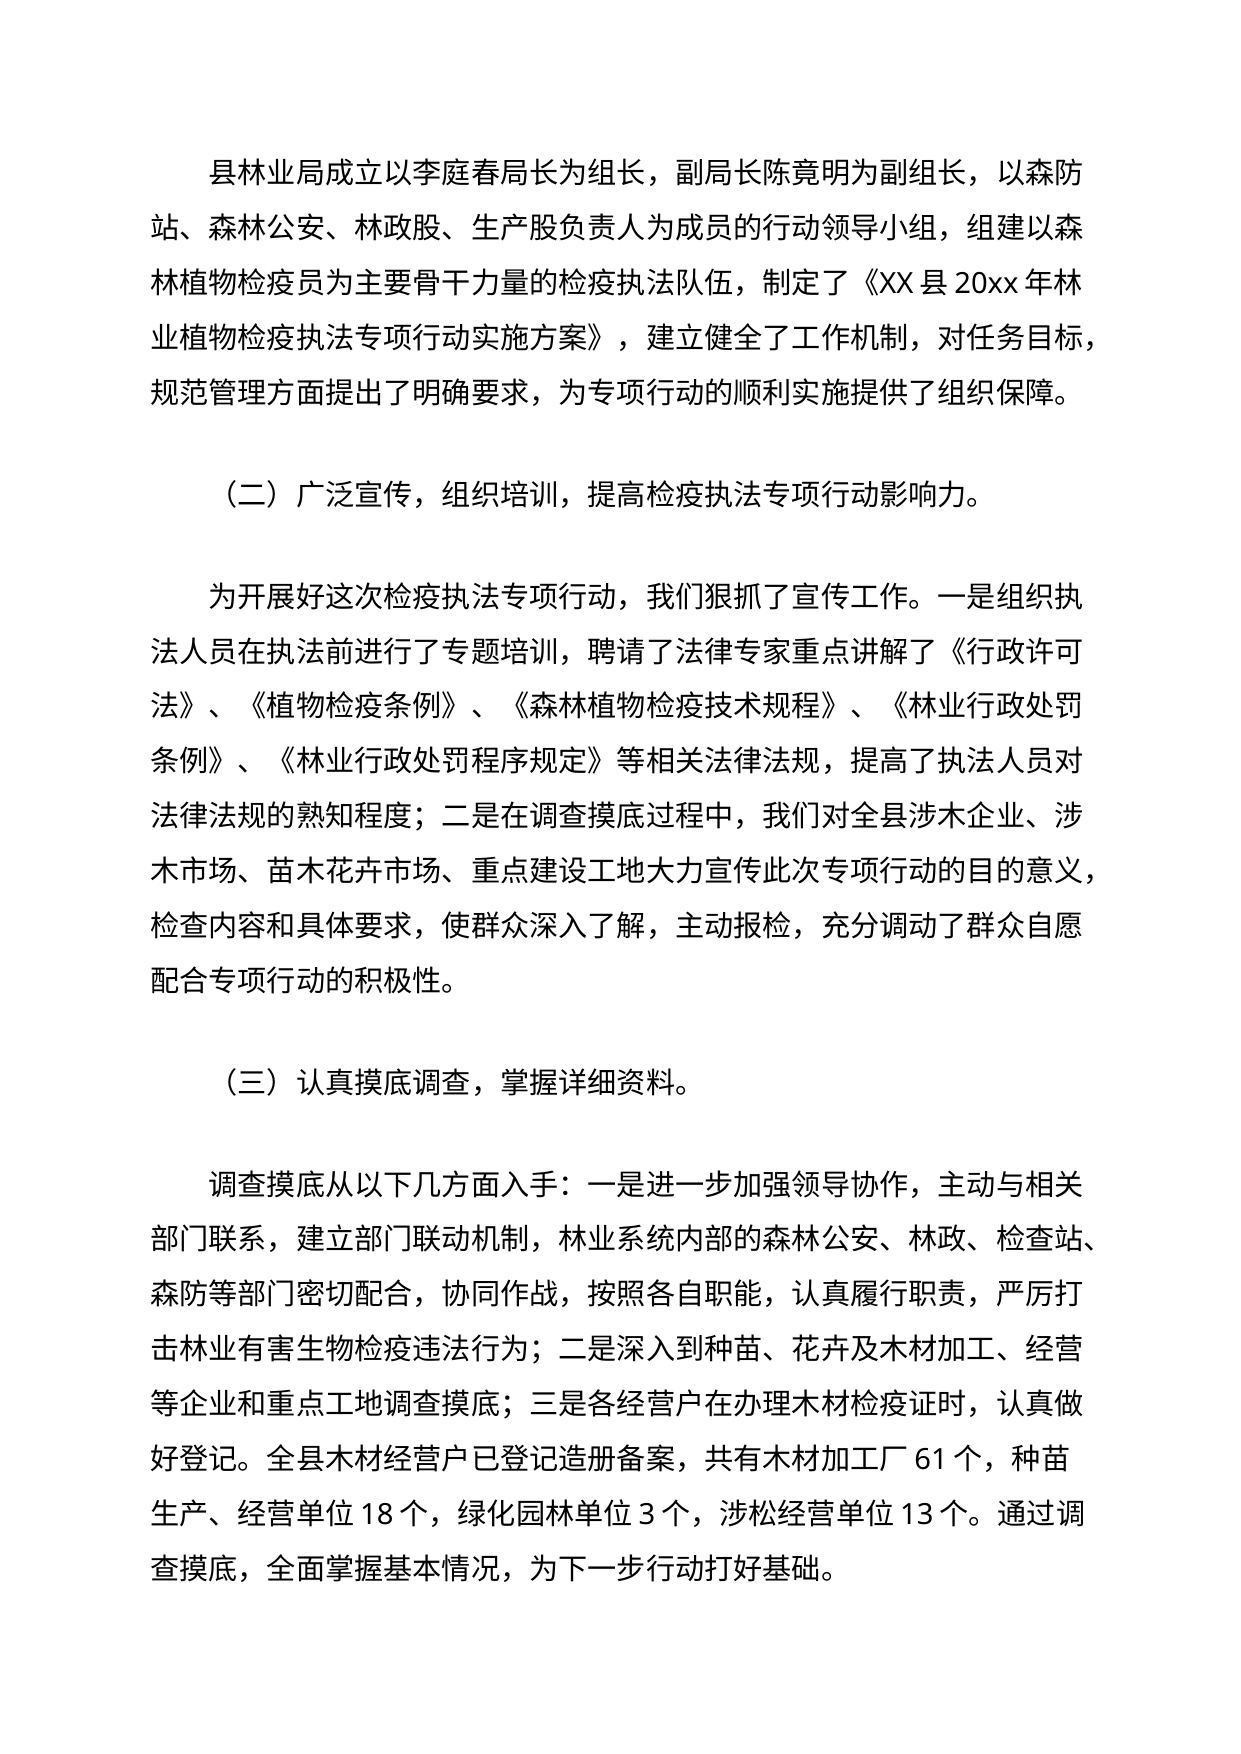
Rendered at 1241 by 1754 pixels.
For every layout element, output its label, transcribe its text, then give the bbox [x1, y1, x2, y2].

text （三）认真摸底调查，掌握详细资料。 [150, 1059, 1090, 1102]
text 为开展好这次检疫执法专项行动，我们狠抓了宣传工作。一是组织执法人员在执法前进行了专题培训，聘请了法律专家重点讲解了《行政许可法》、《植物检疫条例》、《森林植物检疫技术规程》、《林业行政处罚条例》、《林业行政处罚程序规定》等相关法律法规，提高了执法人员对法律法规的熟知程度；二是在调查摸底过程中，我们对全县涉木企业、涉木市场、苗木花卉市场、重点建设工地大力宣传此次专项行动的目的意义，检查内容和具体要求，使群众深入了解，主动报检，充分调动了群众自愿配合专项行动的积极性。 [150, 573, 1090, 1000]
text 调查摸底从以下几方面入手：一是进一步加强领导协作，主动与相关部门联系，建立部门联动机制，林业系统内部的森林公安、林政、检查站、森防等部门密切配合，协同作战，按照各自职能，认真履行职责，严厉打击林业有害生物检疫违法行为；二是深入到种苗、花卉及木材加工、经营等企业和重点工地调查摸底；三是各经营户在办理木材检疫证时，认真做好登记。全县木材经营户已登记造册备案，共有木材加工厂61个，种苗生产、经营单位18个，绿化园林单位3个，涉松经营单位13个。通过调查摸底，全面掌握基本情况，为下一步行动打好基础。 [150, 1161, 1090, 1588]
text 县林业局成立以李庭春局长为组长，副局长陈竟明为副组长，以森防站、森林公安、林政股、生产股负责人为成员的行动领导小组，组建以森林植物检疫员为主要骨干力量的检疫执法队伍，制定了《XX县20xx年林业植物检疫执法专项行动实施方案》，建立健全了工作机制，对任务目标，规范管理方面提出了明确要求，为专项行动的顺利实施提供了组织保障。 [150, 150, 1090, 412]
text （二）广泛宣传，组织培训，提高检疫执法专项行动影响力。 [150, 471, 1090, 514]
